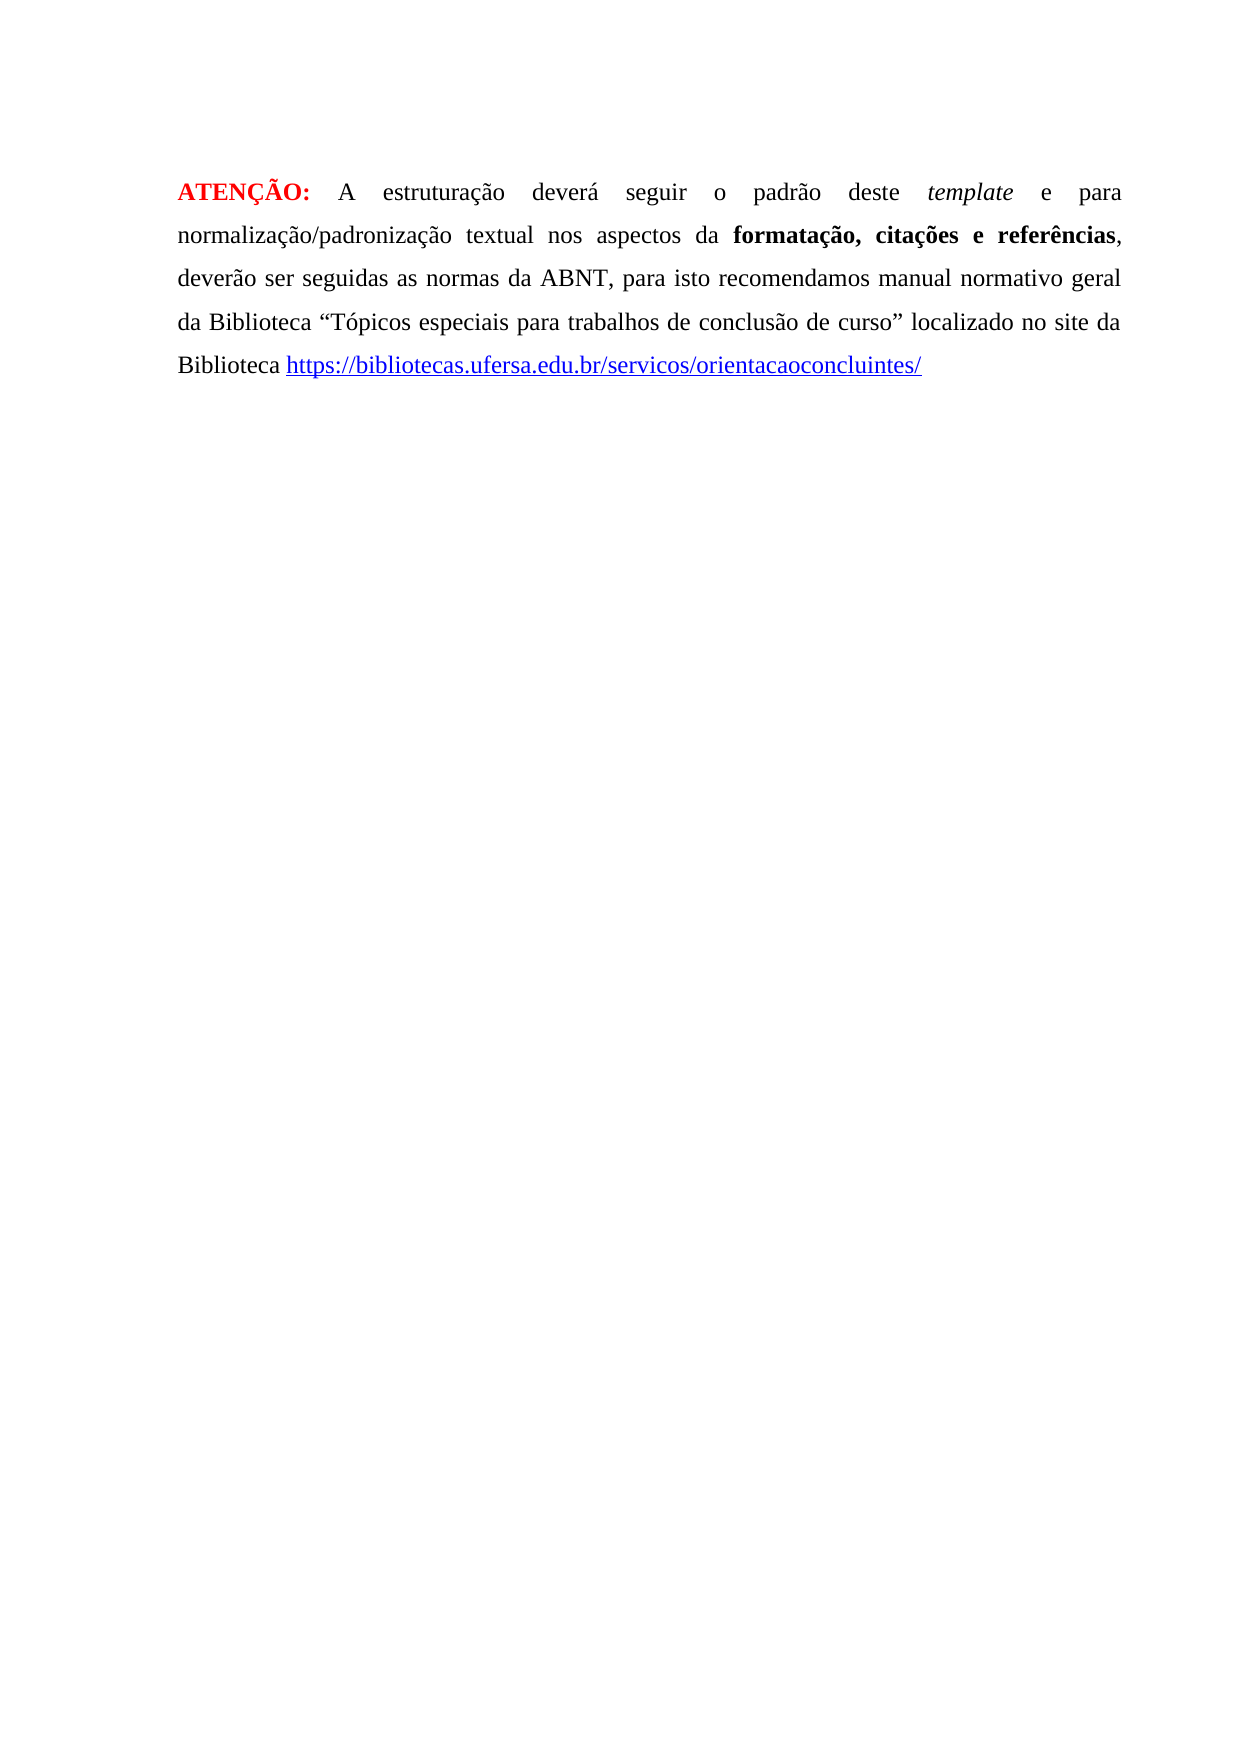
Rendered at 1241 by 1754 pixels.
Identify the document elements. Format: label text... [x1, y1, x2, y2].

text ATENÇÃO: A estruturação deverá seguir o padrão deste template e para normalização/padronização textual nos aspectos da formatação, citações e referências, deverão ser seguidas as normas da ABNT, para isto recomendamos manual normativo geral da Biblioteca “Tópicos especiais para trabalhos de conclusão de curso” localizado no site da Biblioteca https://bibliotecas.ufersa.edu.br/servicos/orientacaoconcluintes/ [177, 177, 1122, 378]
